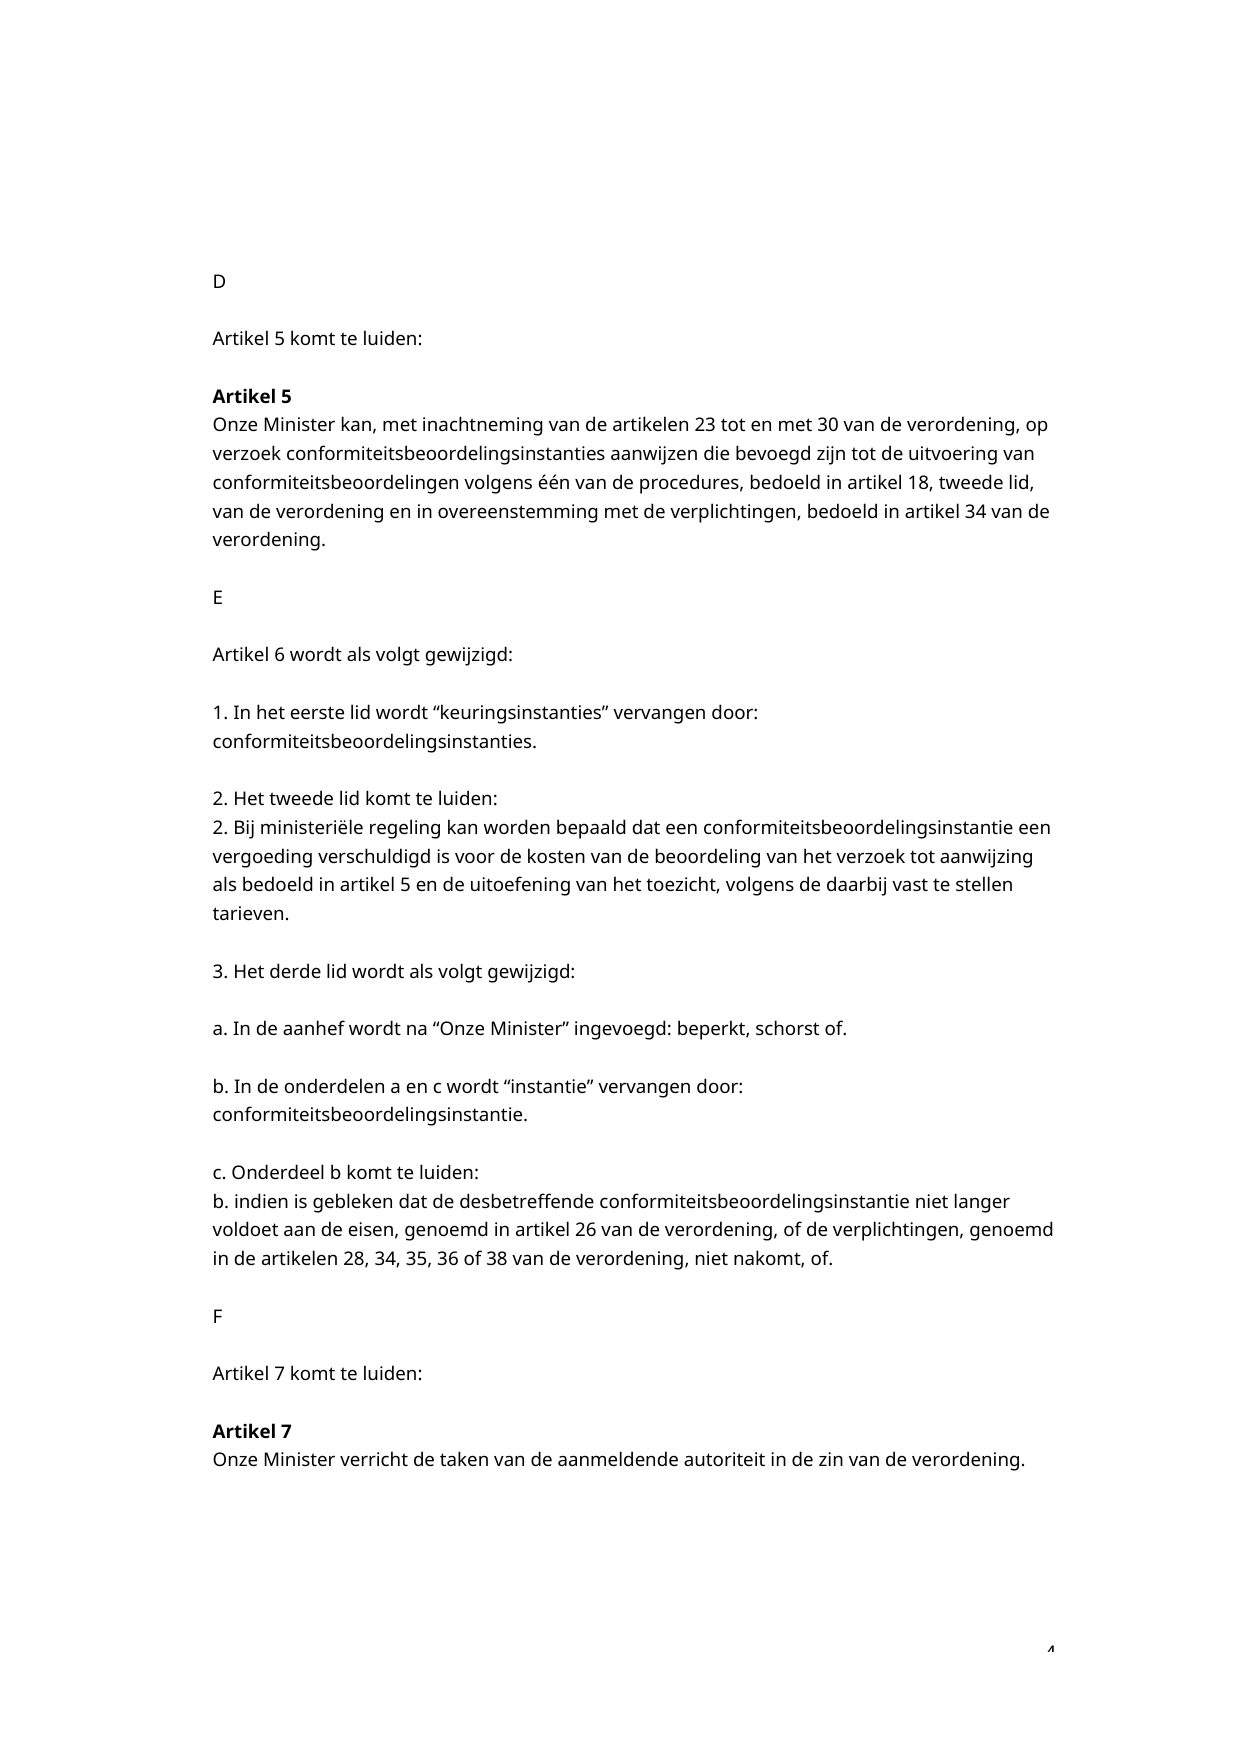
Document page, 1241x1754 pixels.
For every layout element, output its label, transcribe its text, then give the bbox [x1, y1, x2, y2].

text Artikel 7 komt te luiden: [212, 1358, 1057, 1386]
text E [212, 581, 1057, 610]
text Onze Minister kan, met inachtneming van de artikelen 23 tot en met 30 van de verordening, op verzoek conformiteitsbeoordelingsinstanties aanwijzen die bevoegd zijn tot de uitvoering van conformiteitsbeoordelingen volgens één van de procedures, bedoeld in artikel 18, tweede lid, van de verordening en in overeenstemming met de verplichtingen, bedoeld in artikel 34 van de verordening. [212, 409, 1057, 553]
text Artikel 7 [212, 1415, 1057, 1444]
text Artikel 5 komt te luiden: [212, 323, 1057, 351]
text 1. In het eerste lid wordt “keuringsinstanties” vervangen door: conformiteitsbeoordelingsinstanties. [212, 696, 1057, 754]
text b. indien is gebleken dat de desbetreffende conformiteitsbeoordelingsinstantie niet langer voldoet aan de eisen, genoemd in artikel 26 van de verordening, of de verplichtingen, genoemd in de artikelen 28, 34, 35, 36 of 38 van de verordening, niet nakomt, of. [212, 1185, 1057, 1271]
text b. In de onderdelen a en c wordt “instantie” vervangen door: conformiteitsbeoordelingsinstantie. [212, 1070, 1057, 1128]
text 2. Het tweede lid komt te luiden: [212, 783, 1057, 811]
text Artikel 6 wordt als volgt gewijzigd: [212, 639, 1057, 668]
text c. Onderdeel b komt te luiden: [212, 1156, 1057, 1185]
text 2. Bij ministeriële regeling kan worden bepaald dat een conformiteitsbeoordelingsinstantie een vergoeding verschuldigd is voor de kosten van de beoordeling van het verzoek tot aanwijzing als bedoeld in artikel 5 en de uitoefening van het toezicht, volgens de daarbij vast te stellen tarieven. [212, 811, 1057, 926]
text F [212, 1300, 1057, 1329]
text D [212, 265, 1057, 294]
text Onze Minister verricht de taken van de aanmeldende autoriteit in de zin van de verordening. [212, 1444, 1057, 1473]
text 3. Het derde lid wordt als volgt gewijzigd: [212, 955, 1057, 984]
text Artikel 5 [212, 380, 1057, 409]
text a. In de aanhef wordt na “Onze Minister” ingevoegd: beperkt, schorst of. [212, 1013, 1057, 1041]
